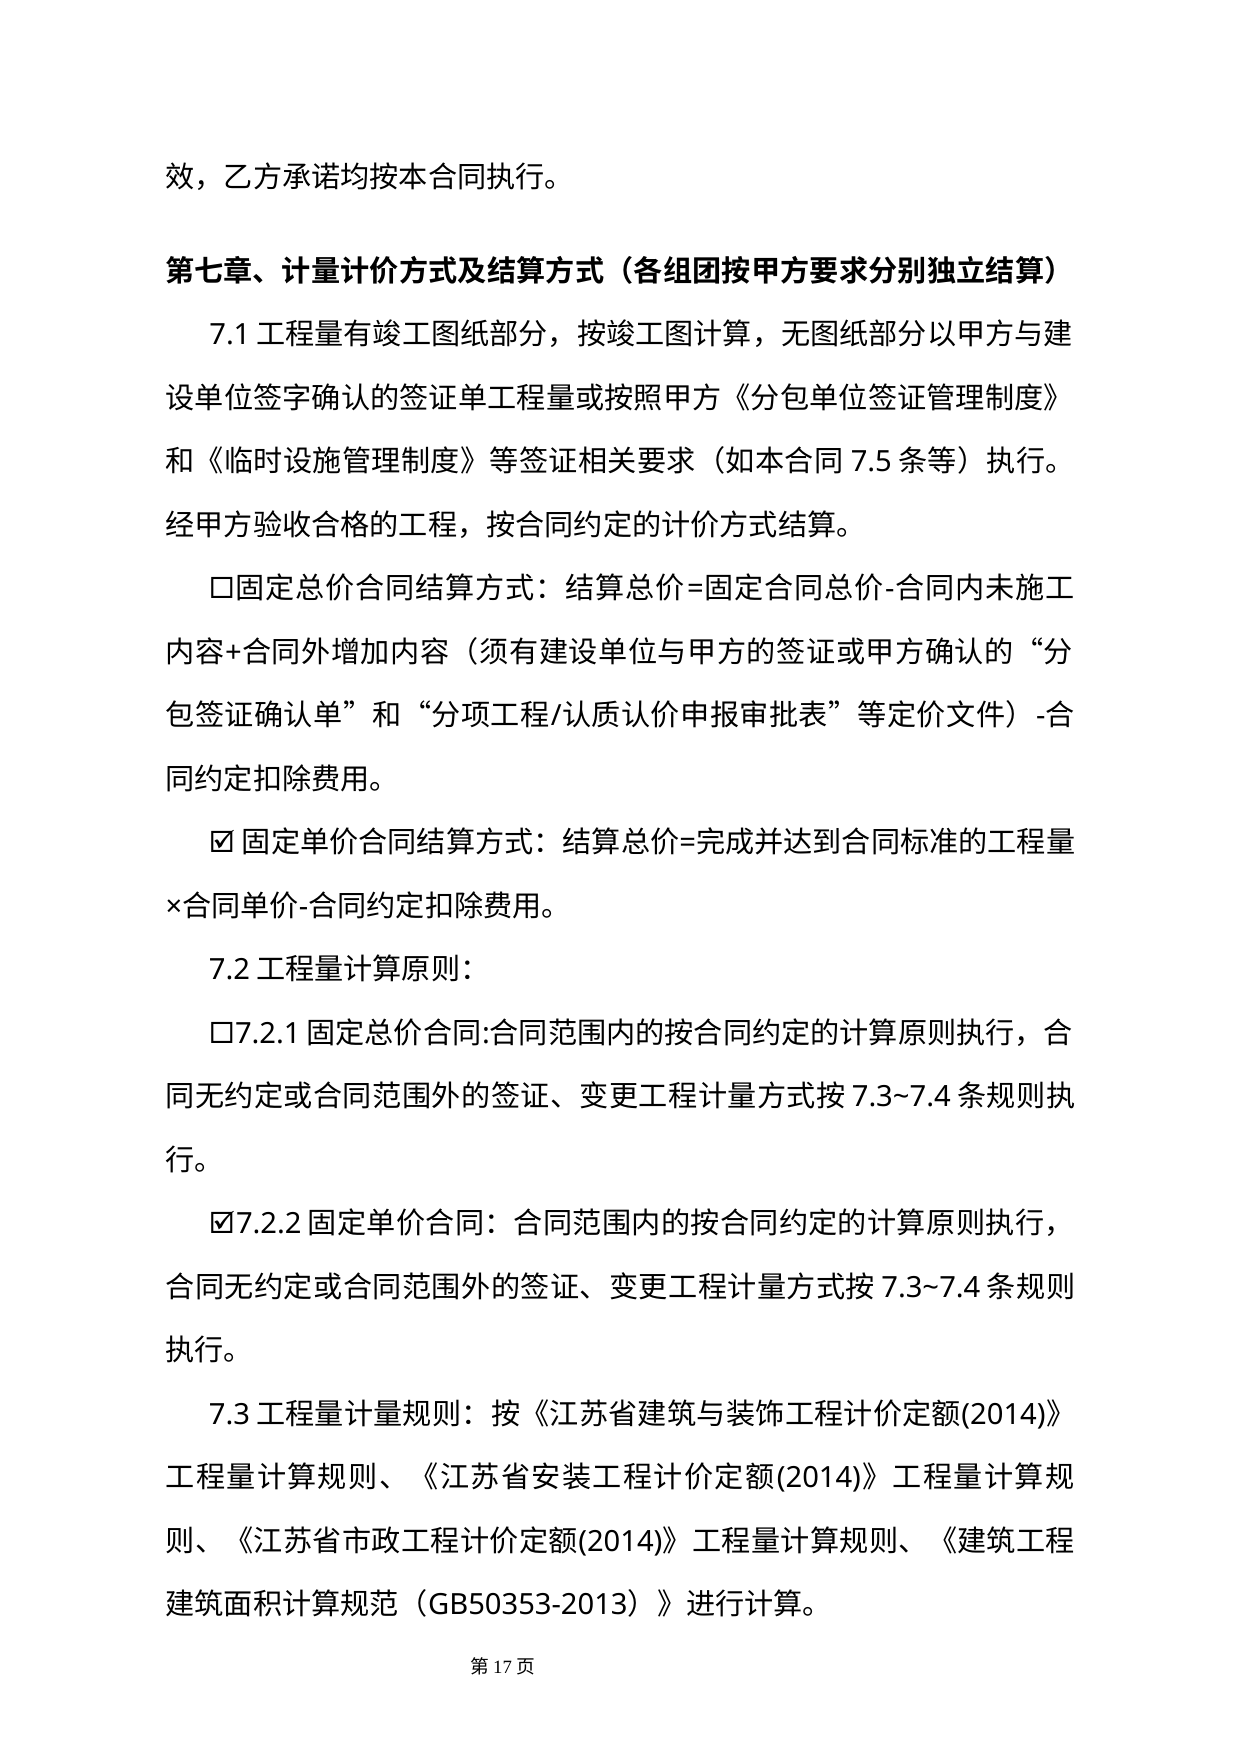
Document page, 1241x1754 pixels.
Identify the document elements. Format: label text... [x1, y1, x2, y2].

text 7.3工程量计量规则：按《江苏省建筑与装饰工程计价定额(2014)》工程量计算规则、《江苏省安装工程计价定额(2014)》工程量计算规则、《江苏省市政工程计价定额(2014)》工程量计算规则、《建筑工程建筑面积计算规范（GB50353-2013）》进行计算。 [165, 1390, 1075, 1623]
list 计量计价方式及结算方式（各组团按甲方要求分别独立结算） 7.1工程量有竣工图纸部分，按竣工图计算，无图纸部分以甲方与建设单位签字确认的签证单工程量或按照甲方《分包单位签证管理制度》和《临时设施管理制度》等签证相关要求（如本合同7.5条等）执行。经甲方验收合格的工程，按合同约定的计价方式结算。 [165, 247, 1075, 543]
text 7.2工程量计算原则： [165, 946, 1075, 988]
text 7.2.2固定单价合同：合同范围内的按合同约定的计算原则执行，合同无约定或合同范围外的签证、变更工程计量方式按7.3~7.4条规则执行。 [165, 1200, 1075, 1369]
text 固定总价合同结算方式：结算总价=固定合同总价-合同内未施工内容+合同外增加内容（须有建设单位与甲方的签证或甲方确认的“分包签证确认单”和“分项工程/认质认价申报审批表”等定价文件）-合同约定扣除费用。 [165, 564, 1075, 797]
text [165, 153, 1075, 195]
text 7.2.1固定总价合同:合同范围内的按合同约定的计算原则执行，合同无约定或合同范围外的签证、变更工程计量方式按7.3~7.4条规则执行。 [165, 1009, 1075, 1179]
text 固定单价合同结算方式：结算总价=完成并达到合同标准的工程量×合同单价-合同约定扣除费用。 [165, 819, 1075, 924]
